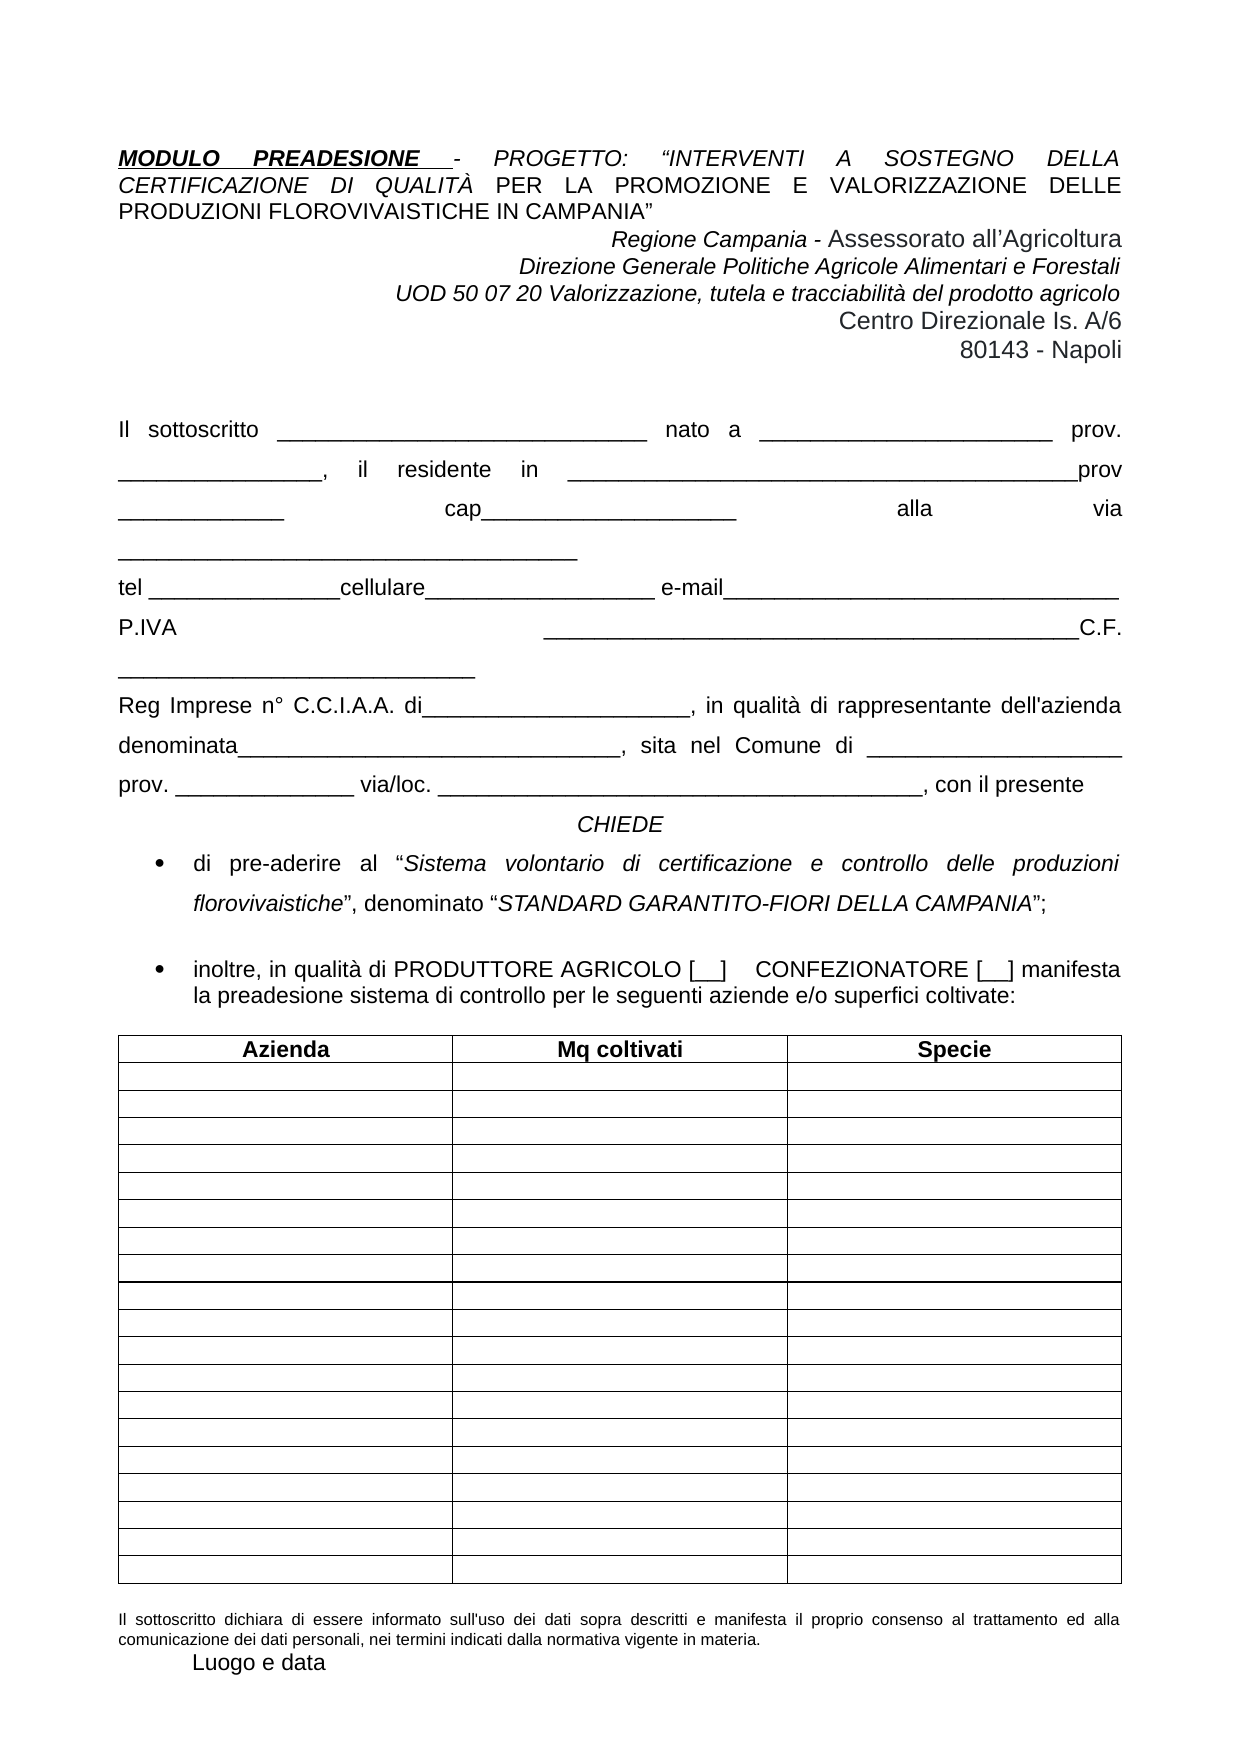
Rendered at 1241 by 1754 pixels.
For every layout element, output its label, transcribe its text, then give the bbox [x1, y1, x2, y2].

table_cell [788, 1529, 1121, 1555]
table_cell [453, 1283, 787, 1309]
text Direzione Generale Politiche Agricole Alimentari e Forestali [118, 253, 1122, 279]
text P.IVA __________________________________________C.F. ____________________________ [118, 613, 1122, 679]
table_cell [119, 1200, 452, 1227]
table_cell [119, 1228, 452, 1254]
table_cell [453, 1200, 787, 1227]
text Luogo e data [118, 1648, 1122, 1675]
text Il sottoscritto _____________________________ nato a _______________________ prov. ________________, il residente in ________________________________________prov _____________ cap____________________ alla via ____________________________________ [118, 416, 1122, 561]
table_cell [453, 1118, 787, 1144]
table_cell [119, 1392, 452, 1418]
table_header Specie [788, 1036, 1121, 1062]
table_cell [788, 1419, 1121, 1446]
table_cell [453, 1447, 787, 1473]
table_cell [788, 1063, 1121, 1089]
table_cell [119, 1255, 452, 1281]
list inoltre, in qualità di PRODUTTORE AGRICOLO [__] CONFEZIONATORE [__] manifesta la preadesione sistema di controllo per le seguenti aziende e/o superfici coltivate: [156, 956, 1122, 1008]
table_cell [788, 1091, 1121, 1117]
table_cell [119, 1063, 452, 1089]
text tel _______________cellulare__________________ e-mail_______________________________ [118, 574, 1122, 600]
text Reg Imprese n° C.C.I.A.A. di_____________________, in qualità di rappresentante dell'azienda denominata______________________________, sita nel Comune di ____________________ prov. ______________ via/loc. ______________________________________, con il presente [118, 692, 1122, 798]
table_cell [453, 1365, 787, 1391]
table_cell [453, 1502, 787, 1528]
table_cell [453, 1228, 787, 1254]
table_cell [788, 1447, 1121, 1473]
table_cell [119, 1337, 452, 1363]
table_cell [788, 1145, 1121, 1172]
table_cell [453, 1556, 787, 1583]
table_cell [788, 1118, 1121, 1144]
text 80143 - Napoli [118, 335, 1122, 363]
table_cell [453, 1091, 787, 1117]
table_cell [119, 1419, 452, 1446]
table_cell [788, 1283, 1121, 1309]
table_cell [788, 1392, 1121, 1418]
table_cell [453, 1063, 787, 1089]
table_header Mq coltivati [453, 1036, 787, 1062]
table_cell [119, 1529, 452, 1555]
table_cell [788, 1255, 1121, 1281]
table_cell [453, 1255, 787, 1281]
text MODULO PREADESIONE - PROGETTO: “INTERVENTI A SOSTEGNO DELLA CERTIFICAZIONE DI QUALITÀ PER LA PROMOZIONE E VALORIZZAZIONE DELLE PRODUZIONI FLOROVIVAISTICHE IN CAMPANIA” [118, 145, 1122, 224]
text Il sottoscritto dichiara di essere informato sull'uso dei dati sopra descritti e manifesta il proprio consenso al trattamento ed alla comunicazione dei dati personali, nei termini indicati dalla normativa vigente in materia. [118, 1610, 1122, 1648]
table_cell [119, 1118, 452, 1144]
table_cell [453, 1337, 787, 1363]
text CHIEDE [118, 811, 1122, 837]
table_cell [119, 1145, 452, 1172]
table_cell [788, 1337, 1121, 1363]
table_cell [788, 1502, 1121, 1528]
table_cell [788, 1310, 1121, 1336]
table_cell [453, 1392, 787, 1418]
table_cell [788, 1365, 1121, 1391]
table_cell [119, 1091, 452, 1117]
table_cell [453, 1310, 787, 1336]
text Regione Campania - Assessorato all’Agricoltura [118, 224, 1122, 253]
text UOD 50 07 20 Valorizzazione, tutela e tracciabilità del prodotto agricolo [118, 279, 1122, 306]
table_cell [788, 1556, 1121, 1583]
table_cell [119, 1365, 452, 1391]
table_cell [788, 1228, 1121, 1254]
table_cell [119, 1310, 452, 1336]
table_cell [453, 1145, 787, 1172]
table_cell [453, 1173, 787, 1199]
list di pre-aderire al “Sistema volontario di certificazione e controllo delle produzioni florovivaistiche”, denominato “STANDARD GARANTITO-FIORI DELLA CAMPANIA”; [156, 850, 1122, 916]
table_cell [119, 1474, 452, 1501]
text Centro Direzionale Is. A/6 [118, 306, 1122, 335]
table_cell [119, 1283, 452, 1309]
table_cell [788, 1173, 1121, 1199]
table_cell [119, 1173, 452, 1199]
table_cell [453, 1529, 787, 1555]
table_cell [788, 1474, 1121, 1501]
table_cell [788, 1200, 1121, 1227]
table_cell [119, 1447, 452, 1473]
table_cell [119, 1556, 452, 1583]
table_cell [453, 1474, 787, 1501]
table_header Azienda [119, 1036, 452, 1062]
table_cell [453, 1419, 787, 1446]
table_cell [119, 1502, 452, 1528]
